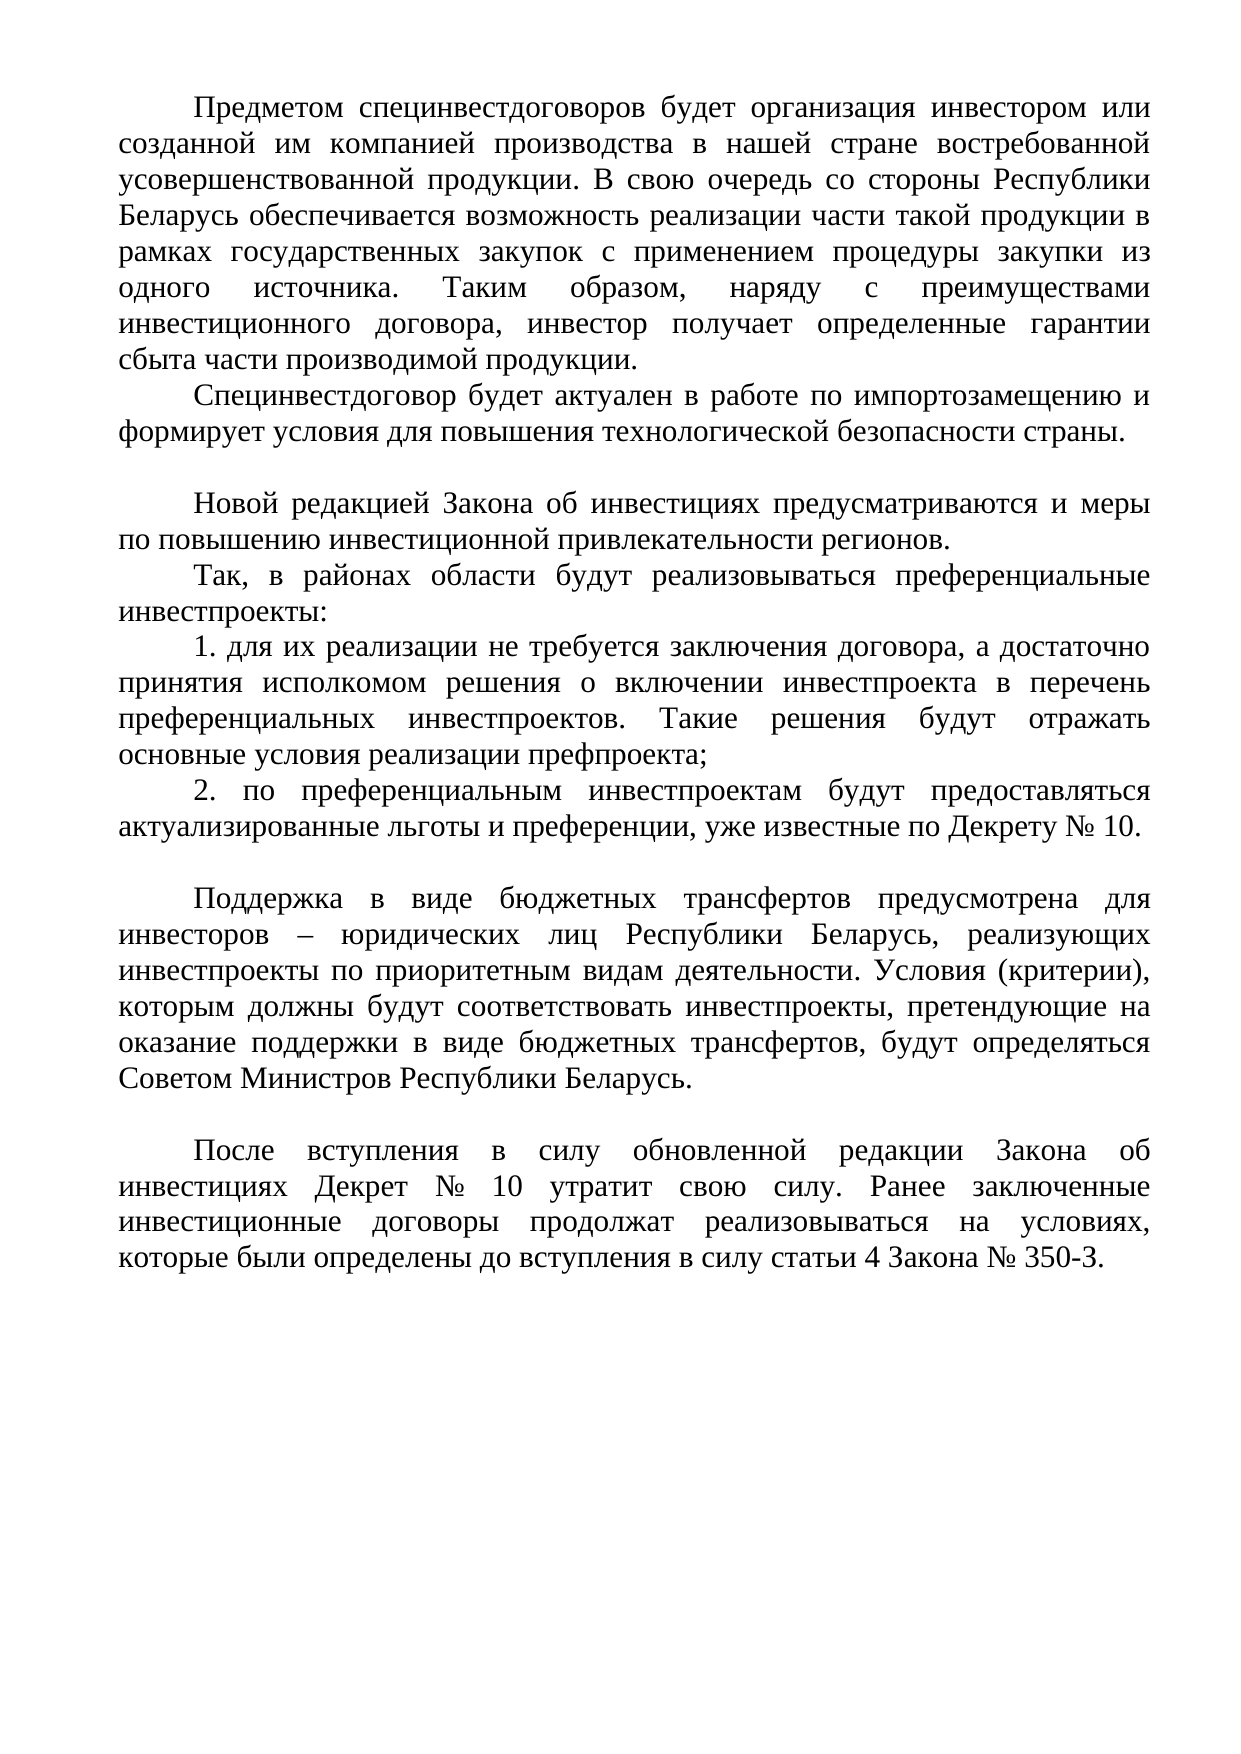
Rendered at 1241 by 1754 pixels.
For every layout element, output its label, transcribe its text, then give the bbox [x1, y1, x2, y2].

text Предметом специнвестдоговоров будет организация инвестором или созданной им компанией производства в нашей стране востребованной усовершенствованной продукции. В свою очередь со стороны Республики Беларусь обеспечивается возможность реализации части такой продукции в рамках государственных закупок с применением процедуры закупки из одного источника. Таким образом, наряду с преимуществами инвестиционного договора, инвестор получает определенные гарантии сбыта части производимой продукции. [118, 89, 1152, 376]
text После вступления в силу обновленной редакции Закона об инвестициях Декрет № 10 утратит свою силу. Ранее заключенные инвестиционные договоры продолжат реализовываться на условиях, которые были определены до вступления в силу статьи 4 Закона № 350-З. [118, 1131, 1152, 1274]
text 2. по преференциальным инвестпроектам будут предоставляться актуализированные льготы и преференции, уже известные по Декрету № 10. [118, 771, 1152, 843]
text Специнвестдоговор будет актуален в работе по импортозамещению и формирует условия для повышения технологической безопасности страны. [118, 376, 1152, 448]
text Так, в районах области будут реализовываться преференциальные инвестпроекты: [118, 556, 1152, 628]
text Поддержка в виде бюджетных трансфертов предусмотрена для инвесторов – юридических лиц Республики Беларусь, реализующих инвестпроекты по приоритетным видам деятельности. Условия (критерии), которым должны будут соответствовать инвестпроекты, претендующие на оказание поддержки в виде бюджетных трансфертов, будут определяться Советом Министров Республики Беларусь. [118, 879, 1152, 1095]
text 1. для их реализации не требуется заключения договора, а достаточно принятия исполкомом решения о включении инвестпроекта в перечень преференциальных инвестпроектов. Такие решения будут отражать основные условия реализации префпроекта; [118, 628, 1152, 771]
text Новой редакцией Закона об инвестициях предусматриваются и меры по повышению инвестиционной привлекательности регионов. [118, 484, 1152, 556]
